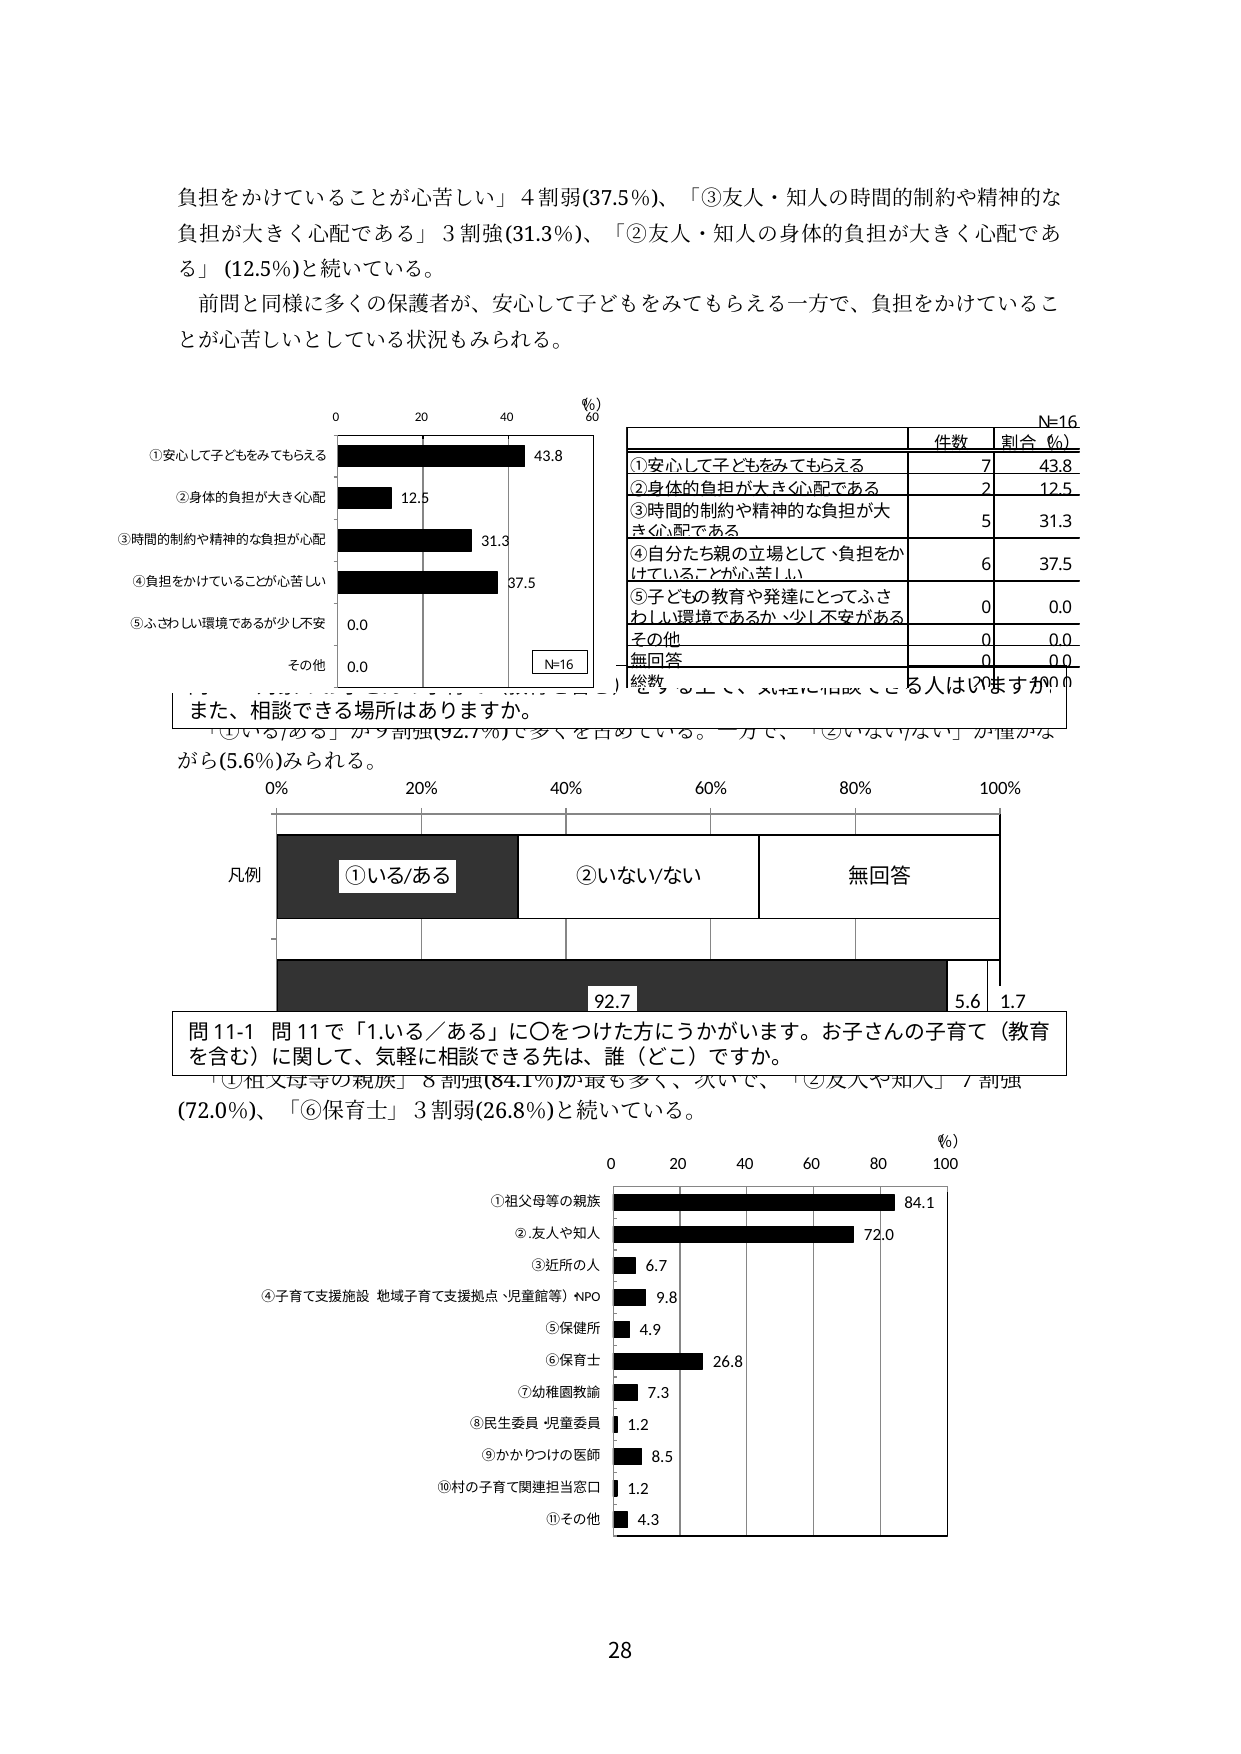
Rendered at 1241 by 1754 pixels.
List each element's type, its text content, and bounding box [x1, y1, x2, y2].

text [177, 177, 1063, 283]
text 「①いる/ある」が９割強(92.7％)で多くを占めている。一方で、「②いない/ない」が僅かながら(5.6％)みられる。 [177, 729, 1063, 775]
text 前問と同様に多くの保護者が、安心して子どもをみてもらえる一方で、負担をかけていることが心苦しいとしている状況もみられる。 [177, 283, 1063, 354]
text 「①祖父母等の親族」８割強(84.1％)が最も多く、次いで、「②友人や知人」７割強(72.0％)、「⑥保育士」３割弱(26.8％)と続いている。 [177, 1076, 1063, 1125]
